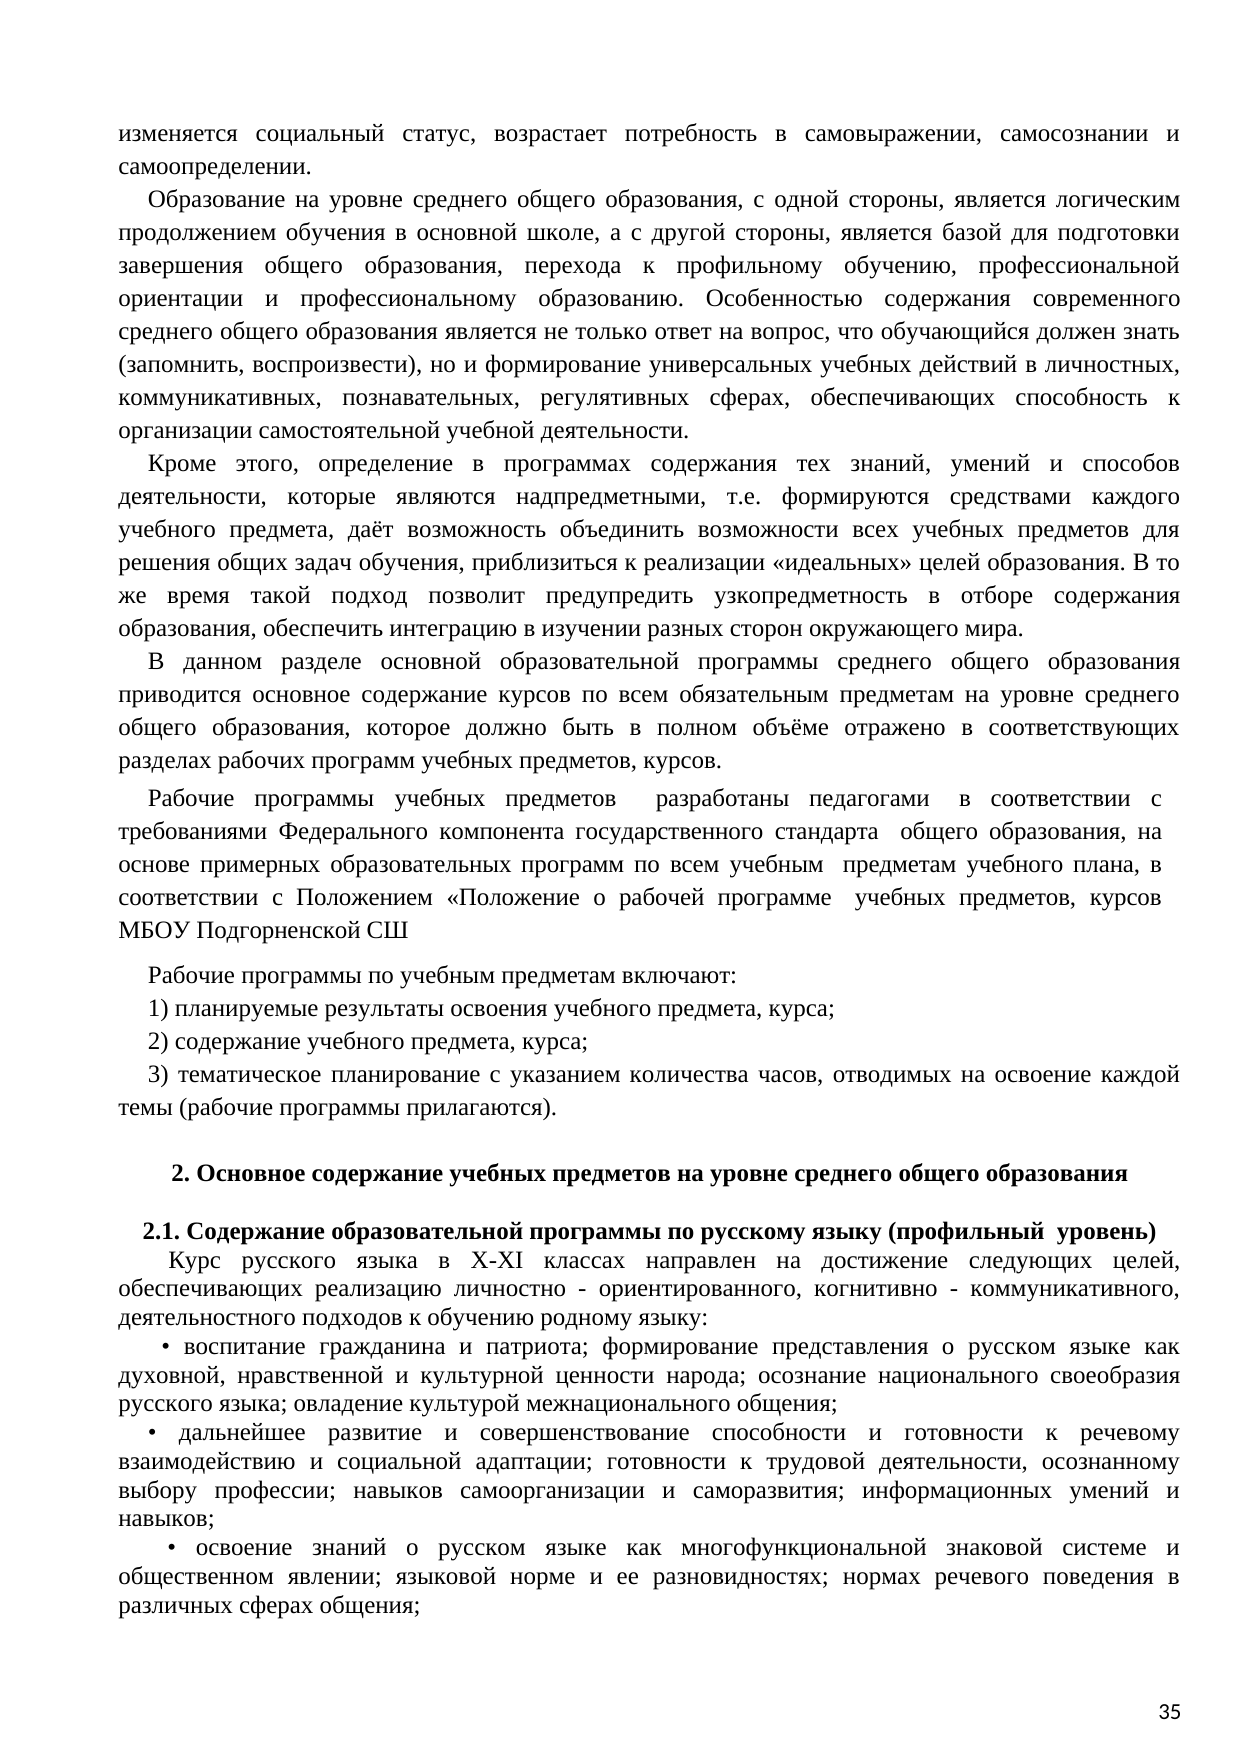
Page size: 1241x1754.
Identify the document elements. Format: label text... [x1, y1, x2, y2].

text • освоение знаний о русском языке как многофункциональной знаковой системе и общественном явлении; языковой норме и ее разновидностях; нормах речевого поведения в различных сферах общения; [118, 1532, 1181, 1618]
text 2. Основное содержание учебных предметов на уровне среднего общего образования [118, 1158, 1181, 1187]
text Рабочие программы учебных предметов разработаны педагогами в соответствии с требованиями Федерального компонента государственного стандарта общего образования, на основе примерных образовательных программ по всем учебным предметам учебного плана, в соответствии с Положением «Положение о рабочей программе учебных предметов, курсов МБОУ Подгорненской СШ [118, 783, 1162, 944]
text В данном разделе основной образовательной программы среднего общего образования приводится основное содержание курсов по всем обязательным предметам на уровне среднего общего образования, которое должно быть в полном объёме отражено в соответствующих разделах рабочих программ учебных предметов, курсов. [118, 646, 1181, 774]
text Кроме этого, определение в программах содержания тех знаний, умений и способов деятельности, которые являются надпредметными, т.е. формируются средствами каждого учебного предмета, даёт возможность объединить возможности всех учебных предметов для решения общих задач обучения, приблизиться к реализации «идеальных» целей образования. В то же время такой подход позволит предупредить узкопредметность в отборе содержания образования, обеспечить интеграцию в изучении разных сторон окружающего мира. [118, 448, 1181, 642]
text 2.1. Содержание образовательной программы по русскому языку (профильный уровень) [118, 1216, 1181, 1245]
text Курс русского языка в X-XI классах направлен на достижение следующих целей, обеспечивающих реализацию личностно - ориентированного, когнитивно - коммуникативного, деятельностного подходов к обучению родному языку: [118, 1245, 1181, 1331]
text 3) тематическое планирование с указанием количества часов, отводимых на освоение каждой темы (рабочие программы прилагаются). [118, 1059, 1181, 1121]
text Образование на уровне среднего общего образования, с одной стороны, является логическим продолжением обучения в основной школе, а с другой стороны, является базой для подготовки завершения общего образования, перехода к профильному обучению, профессиональной ориентации и профессиональному образованию. Особенностью содержания современного среднего общего образования является не только ответ на вопрос, что обучающийся должен знать (запомнить, воспроизвести), но и формирование универсальных учебных действий в личностных, коммуникативных, познавательных, регулятивных сферах, обеспечивающих способность к организации самостоятельной учебной деятельности. [118, 184, 1181, 444]
text • воспитание гражданина и патриота; формирование представления о русском языке как духовной, нравственной и культурной ценности народа; осознание национального своеобразия русского языка; овладение культурой межнационального общения; [118, 1331, 1181, 1417]
text • дальнейшее развитие и совершенствование способности и готовности к речевому взаимодействию и социальной адаптации; готовности к трудовой деятельности, осознанному выбору профессии; навыков самоорганизации и саморазвития; информационных умений и навыков; [118, 1417, 1181, 1532]
text 1) планируемые результаты освоения учебного предмета, курса; [118, 993, 1181, 1022]
text Рабочие программы по учебным предметам включают: [118, 960, 1181, 989]
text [118, 118, 1181, 180]
text 2) содержание учебного предмета, курса; [118, 1026, 1181, 1055]
